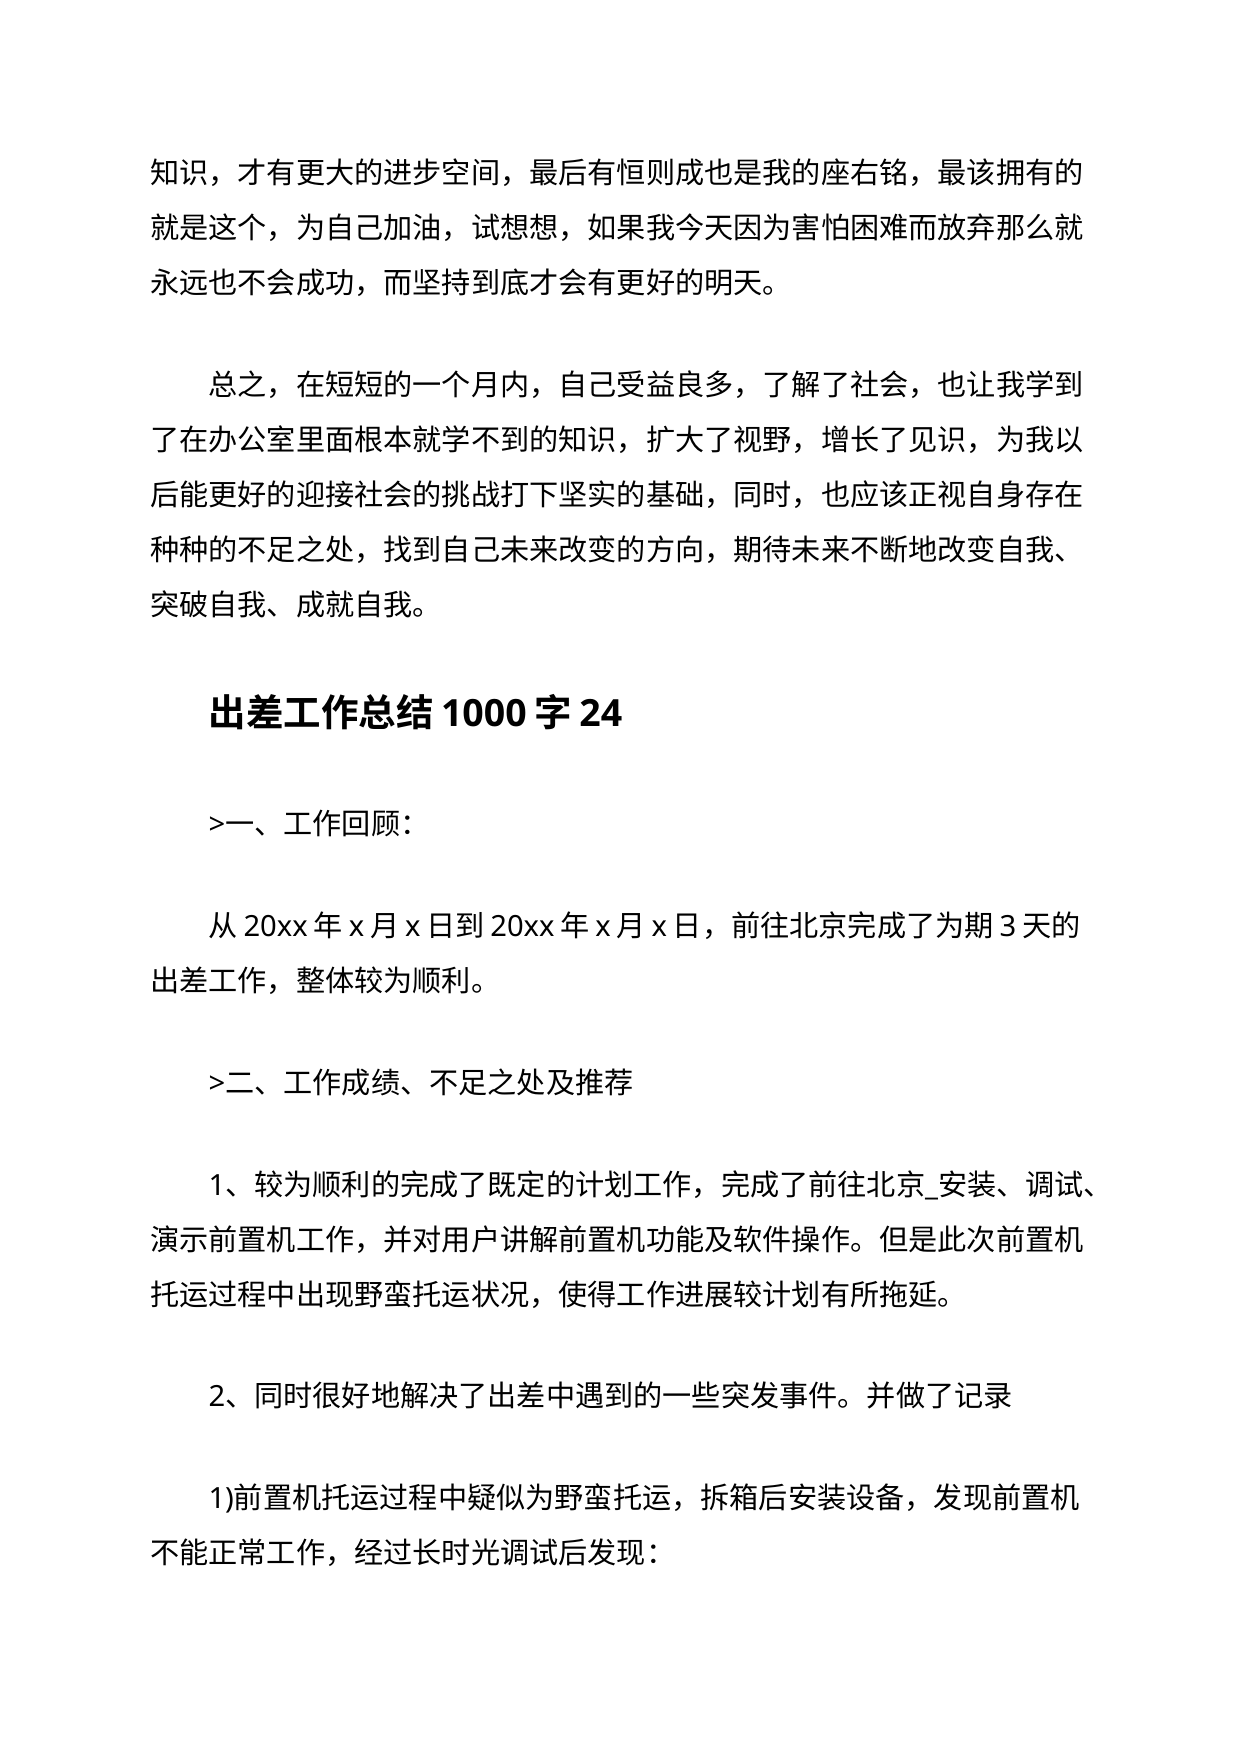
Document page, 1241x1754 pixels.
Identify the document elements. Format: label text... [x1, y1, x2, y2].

text 2、同时很好地解决了出差中遇到的一些突发事件。并做了记录 [150, 1373, 1090, 1415]
text 从20xx年x月x日到20xx年x月x日，前往北京完成了为期3天的出差工作，整体较为顺利。 [150, 902, 1090, 1000]
text >二、工作成绩、不足之处及推荐 [150, 1059, 1090, 1102]
text 1、较为顺利的完成了既定的计划工作，完成了前往北京_安装、调试、演示前置机工作，并对用户讲解前置机功能及软件操作。但是此次前置机托运过程中出现野蛮托运状况，使得工作进展较计划有所拖延。 [150, 1161, 1090, 1313]
text 1)前置机托运过程中疑似为野蛮托运，拆箱后安装设备，发现前置机不能正常工作，经过长时光调试后发现： [150, 1475, 1090, 1572]
text >一、工作回顾： [150, 801, 1090, 843]
text 出差工作总结1000字24 [150, 683, 1090, 737]
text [150, 150, 1090, 302]
text 总之，在短短的一个月内，自己受益良多，了解了社会，也让我学到了在办公室里面根本就学不到的知识，扩大了视野，增长了见识，为我以后能更好的迎接社会的挑战打下坚实的基础，同时，也应该正视自身存在种种的不足之处，找到自己未来改变的方向，期待未来不断地改变自我、突破自我、成就自我。 [150, 362, 1090, 623]
